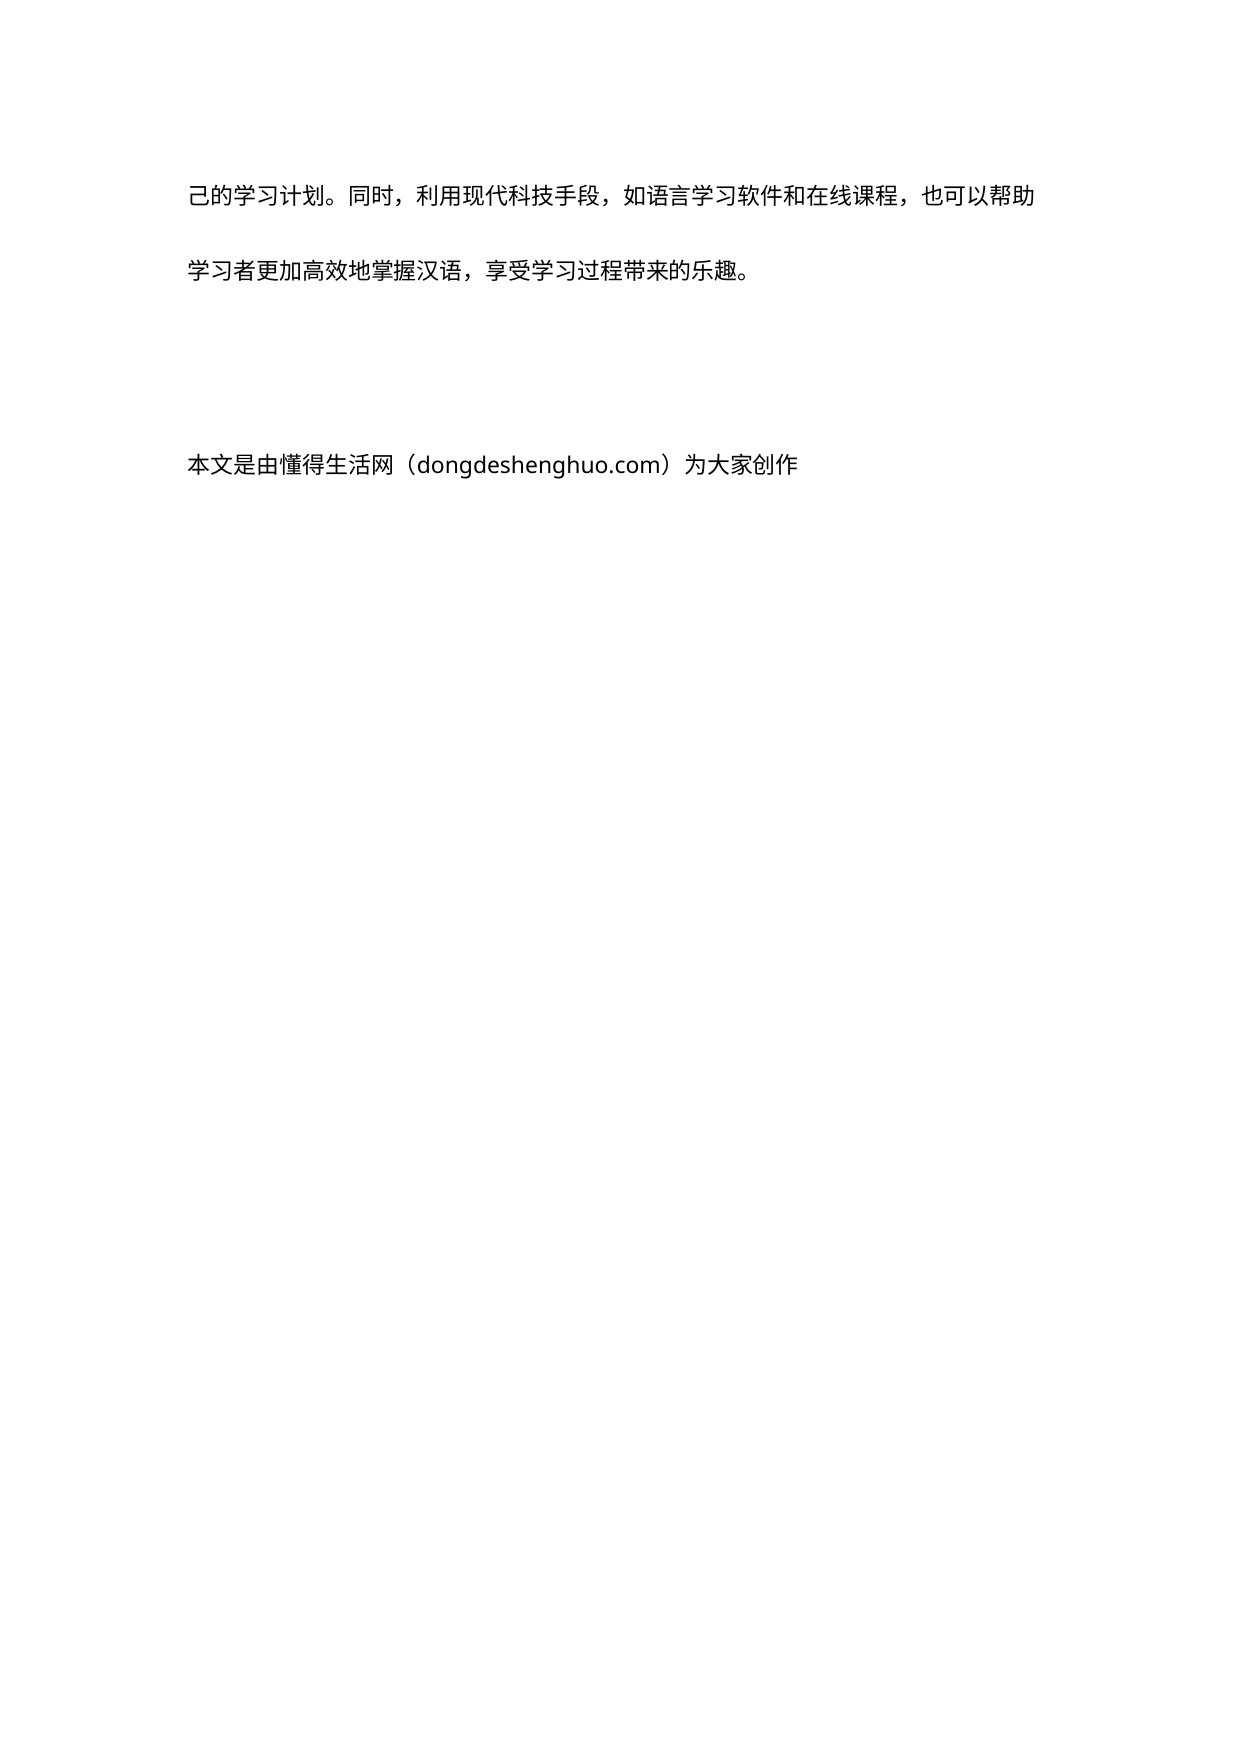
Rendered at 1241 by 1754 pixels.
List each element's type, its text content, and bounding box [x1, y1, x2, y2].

text 本文是由懂得生活网（dongdeshenghuo.com）为大家创作 [187, 431, 1053, 496]
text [187, 162, 1053, 302]
